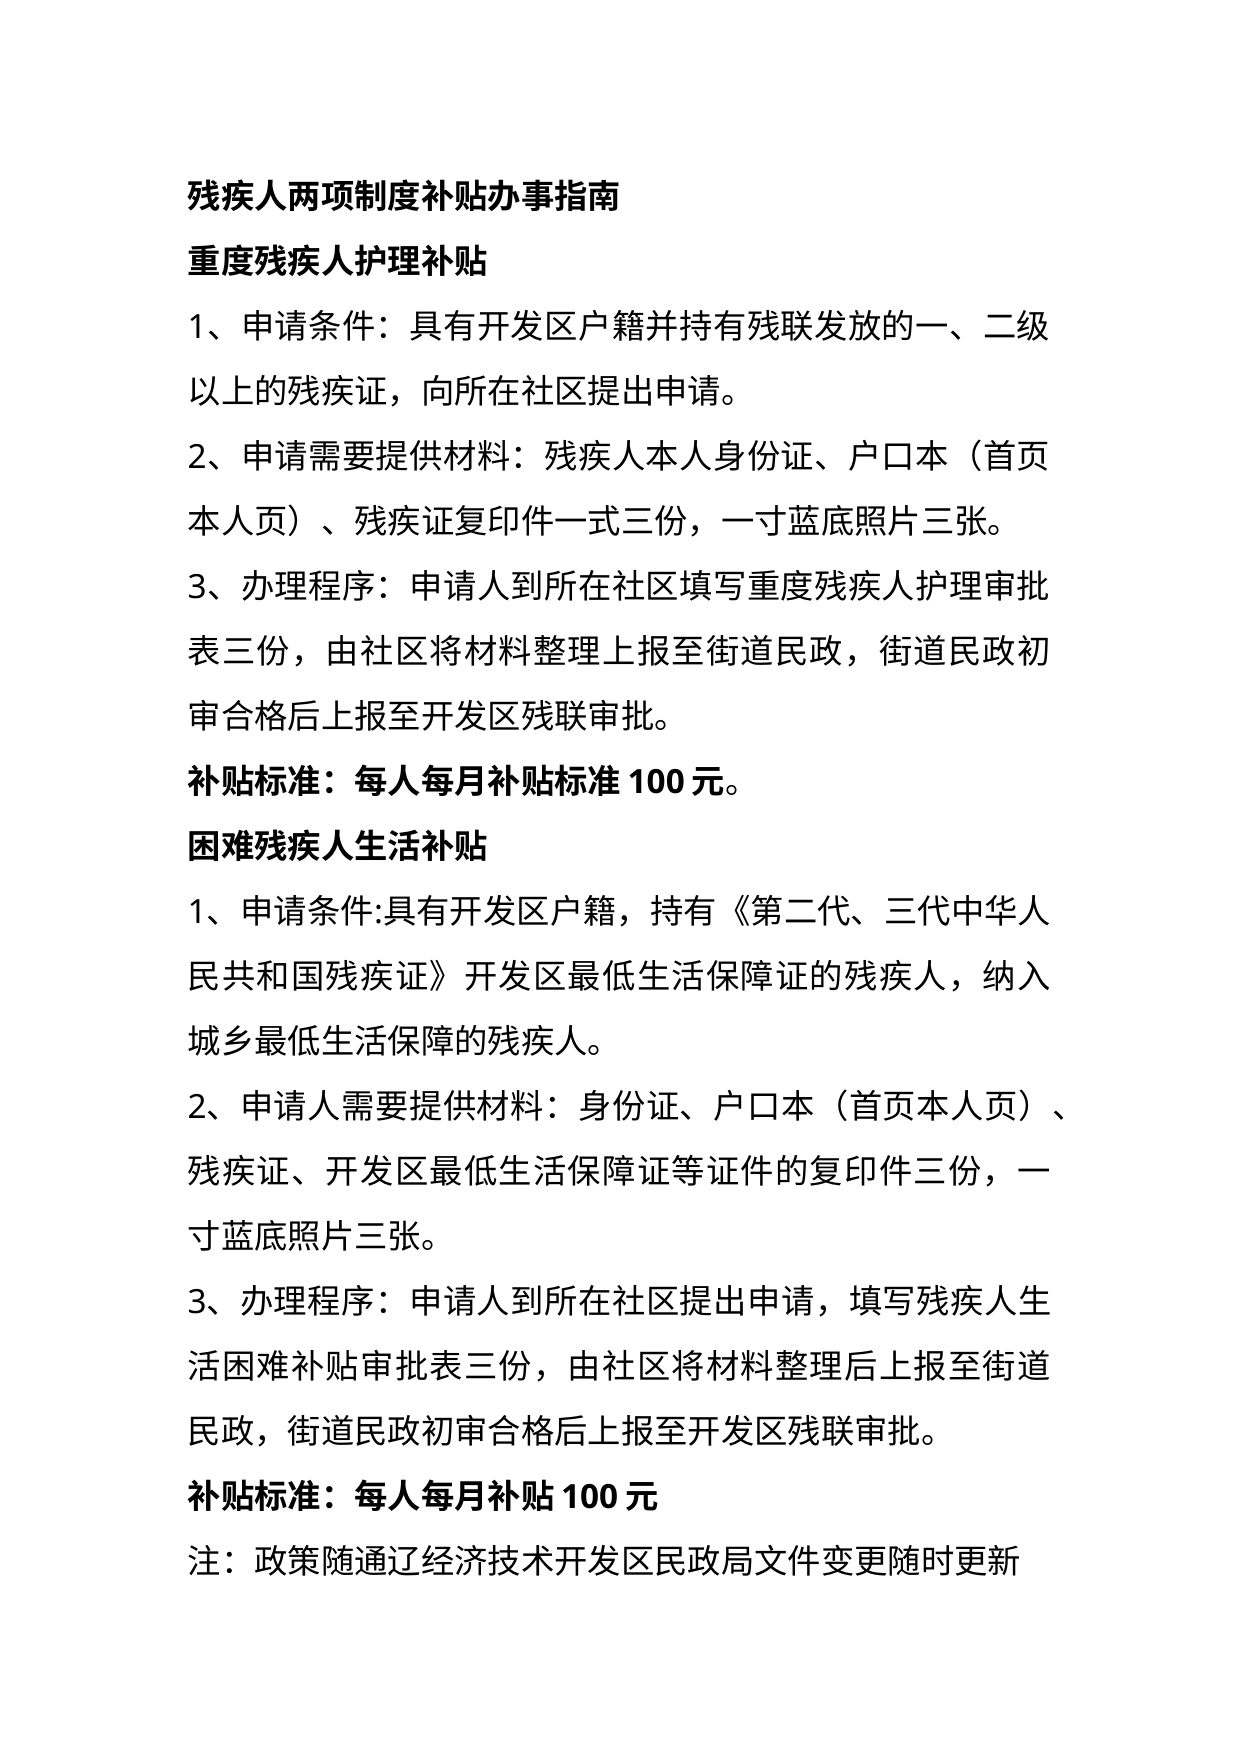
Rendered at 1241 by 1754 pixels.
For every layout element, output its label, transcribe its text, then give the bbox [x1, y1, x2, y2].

text 3、办理程序：申请人到所在社区填写重度残疾人护理审批表三份，由社区将材料整理上报至街道民政，街道民政初审合格后上报至开发区残联审批。 [187, 552, 1053, 747]
text 困难残疾人生活补贴 [187, 812, 1053, 877]
text 2、申请需要提供材料：残疾人本人身份证、户口本（首页本人页）、残疾证复印件一式三份，一寸蓝底照片三张。 [187, 422, 1053, 552]
text 补贴标准：每人每月补贴100元 [187, 1462, 1053, 1527]
text 1、申请条件：具有开发区户籍并持有残联发放的一、二级以上的残疾证，向所在社区提出申请。 [187, 292, 1053, 422]
list 申请人需要提供材料：身份证、户口本（首页本人页）、残疾证、开发区最低生活保障证等证件的复印件三份，一寸蓝底照片三张。 [187, 1072, 1053, 1267]
list 办理程序：申请人到所在社区提出申请，填写残疾人生活困难补贴审批表三份，由社区将材料整理后上报至街道民政，街道民政初审合格后上报至开发区残联审批。 [187, 1267, 1053, 1462]
list 申请条件:具有开发区户籍，持有《第二代、三代中华人民共和国残疾证》开发区最低生活保障证的残疾人，纳入城乡最低生活保障的残疾人。 [187, 877, 1053, 1072]
text 补贴标准：每人每月补贴标准100元。 [187, 747, 1053, 812]
text 重度残疾人护理补贴 [187, 227, 1053, 292]
text 残疾人两项制度补贴办事指南 [187, 162, 1053, 227]
text 注：政策随通辽经济技术开发区民政局文件变更随时更新 [187, 1527, 1053, 1592]
